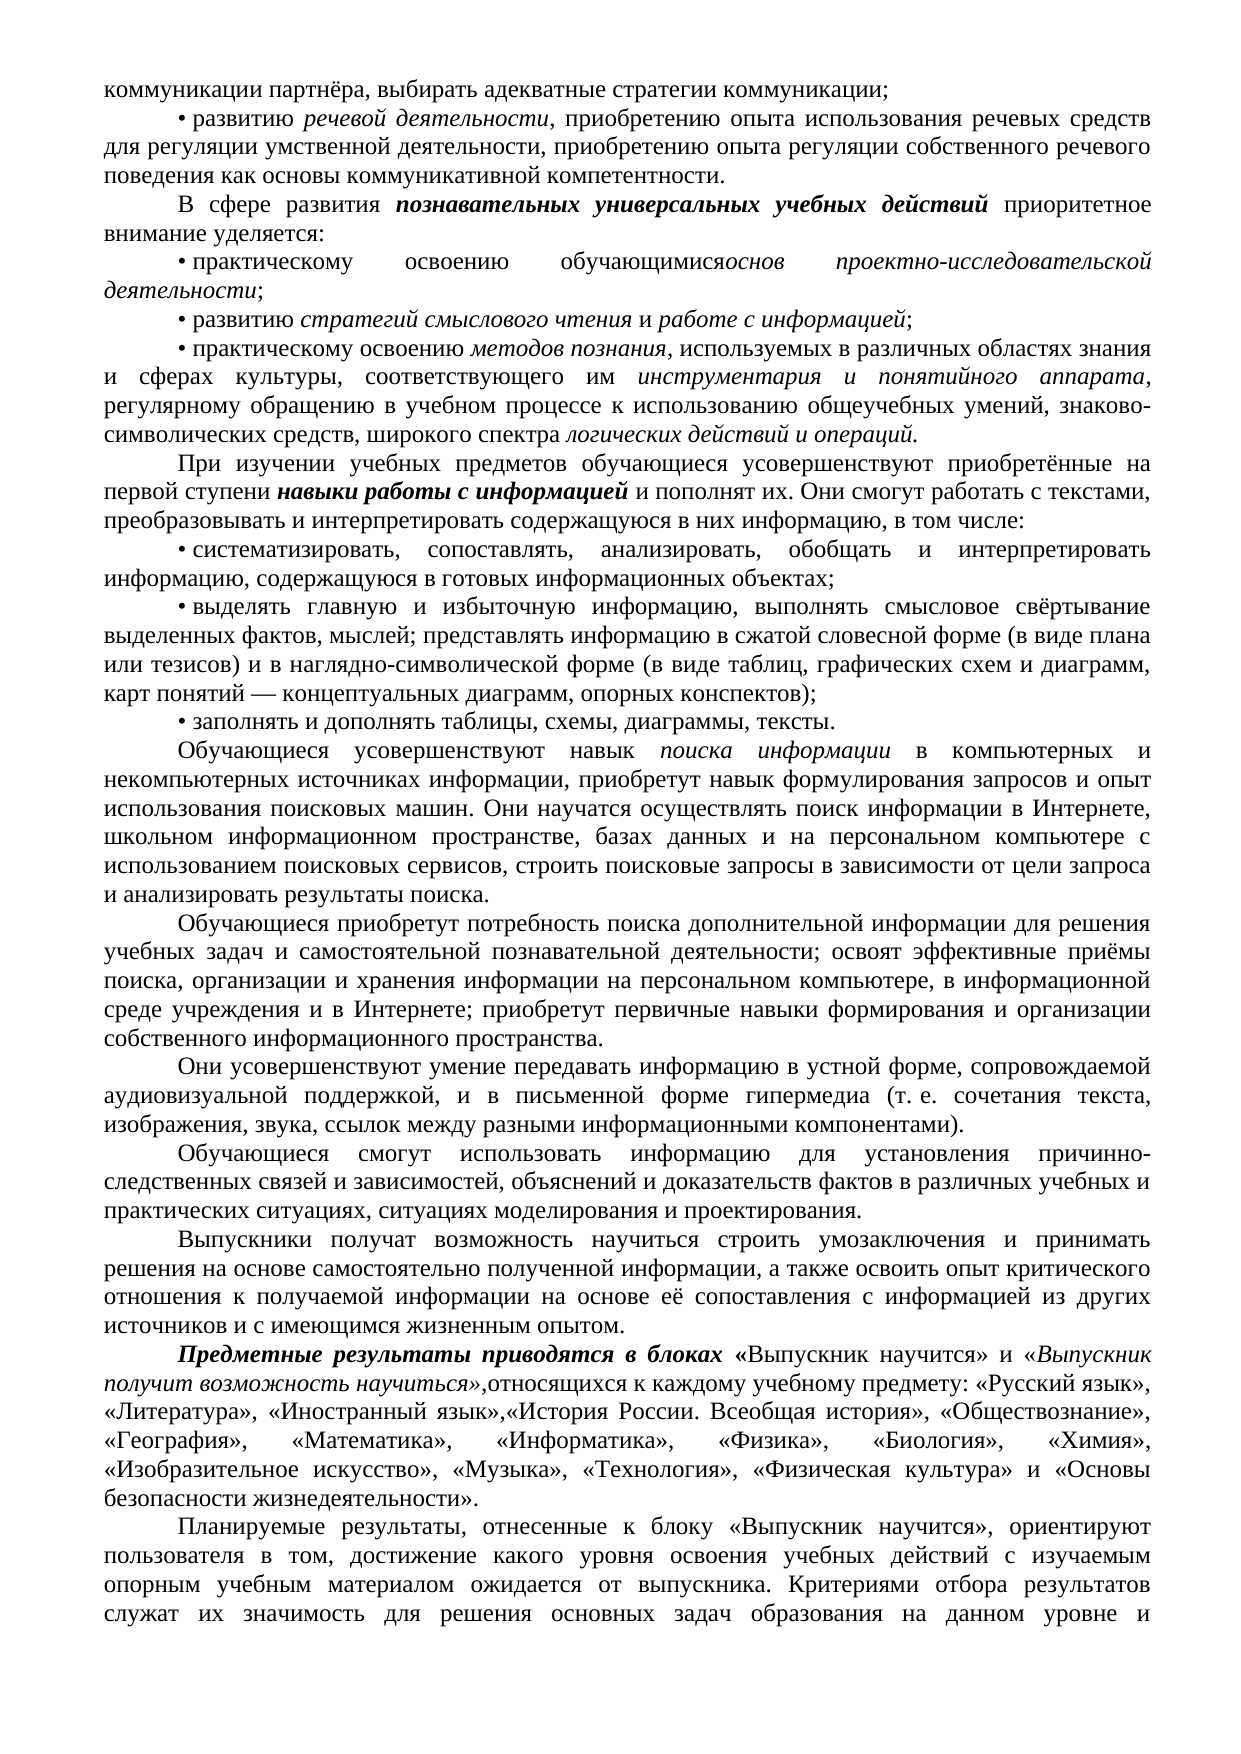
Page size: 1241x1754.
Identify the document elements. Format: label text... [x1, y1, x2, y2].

text • систематизировать, сопоставлять, анализировать, обобщать и интерпретировать информацию, содержащуюся в готовых информационных объектах; [103, 534, 1152, 591]
text При изучении учебных предметов обучающиеся усовершенствуют приобретённые на первой ступени навыки работы с информацией и пополнят их. Они смогут работать с текстами, преобразовывать и интерпретировать содержащуюся в них информацию, в том числе: [103, 448, 1152, 534]
text • выделять главную и избыточную информацию, выполнять смысловое свёртывание выделенных фактов, мыслей; представлять информацию в сжатой словесной форме (в виде плана или тезисов) и в наглядно-символической форме (в виде таблиц, графических схем и диаграмм, карт понятий — концептуальных диаграмм, опорных конспектов); [103, 591, 1152, 706]
text • развитию речевой деятельности, приобретению опыта использования речевых средств для регуляции умственной деятельности, приобретению опыта регуляции собственного речевого поведения как основы коммуникативной компетентности. [103, 103, 1152, 189]
text Обучающиеся смогут использовать информацию для установления причинно-следственных связей и зависимостей, объяснений и доказательств фактов в различных учебных и практических ситуациях, ситуациях моделирования и проектирования. [103, 1138, 1152, 1224]
text • практическому освоению обучающимисяоснов проектно-исследовательской деятельности; [103, 246, 1152, 304]
text Обучающиеся приобретут потребность поиска дополнительной информации для решения учебных задач и самостоятельной познавательной деятельности; освоят эффективные приёмы поиска, организации и хранения информации на персональном компьютере, в информационной среде учреждения и в Интернете; приобретут первичные навыки формирования и организации собственного информационного пространства. [103, 908, 1152, 1051]
text • заполнять и дополнять таблицы, схемы, диаграммы, тексты. [103, 706, 1152, 735]
text Выпускники получат возможность научиться строить умозаключения и принимать решения на основе самостоятельно полученной информации, а также освоить опыт критического отношения к получаемой информации на основе её сопоставления с информацией из других источников и с имеющимся жизненным опытом. [103, 1224, 1152, 1339]
text • практическому освоению методов познания, используемых в различных областях знания и сферах культуры, соответствующего им инструментария и понятийного аппарата, регулярному обращению в учебном процессе к использованию общеучебных умений, знаково-символических средств, широкого спектра логических действий и операций. [103, 333, 1152, 448]
text Они усовершенствуют умение передавать информацию в устной форме, сопровождаемой аудиовизуальной поддержкой, и в письменной форме гипермедиа (т. е. сочетания текста, изображения, звука, ссылок между разными информационными компонентами). [103, 1051, 1152, 1138]
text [103, 1511, 1152, 1626]
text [103, 74, 1152, 103]
text В сфере развития познавательных универсальных учебных действий приоритетное внимание уделяется: [103, 189, 1152, 246]
text Обучающиеся усовершенствуют навык поиска информации в компьютерных и некомпьютерных источниках информации, приобретут навык формулирования запросов и опыт использования поисковых машин. Они научатся осуществлять поиск информации в Интернете, школьном информационном пространстве, базах данных и на персональном компьютере с использованием поисковых сервисов, строить поисковые запросы в зависимости от цели запроса и анализировать результаты поиска. [103, 735, 1152, 908]
text • развитию стратегий смыслового чтения и работе с информацией; [103, 304, 1152, 333]
text Предметные результаты приводятся в блоках «Выпускник научится» и «Выпускник получит возможность научиться»,относящихся к каждому учебному предмету: «Русский язык», «Литература», «Иностранный язык»,«История России. Всеобщая история», «Обществознание», «География», «Математика», «Информатика», «Физика», «Биология», «Химия», «Изобразительное искусство», «Музыка», «Технология», «Физическая культура» и «Основы безопасности жизнедеятельности». [103, 1339, 1152, 1511]
